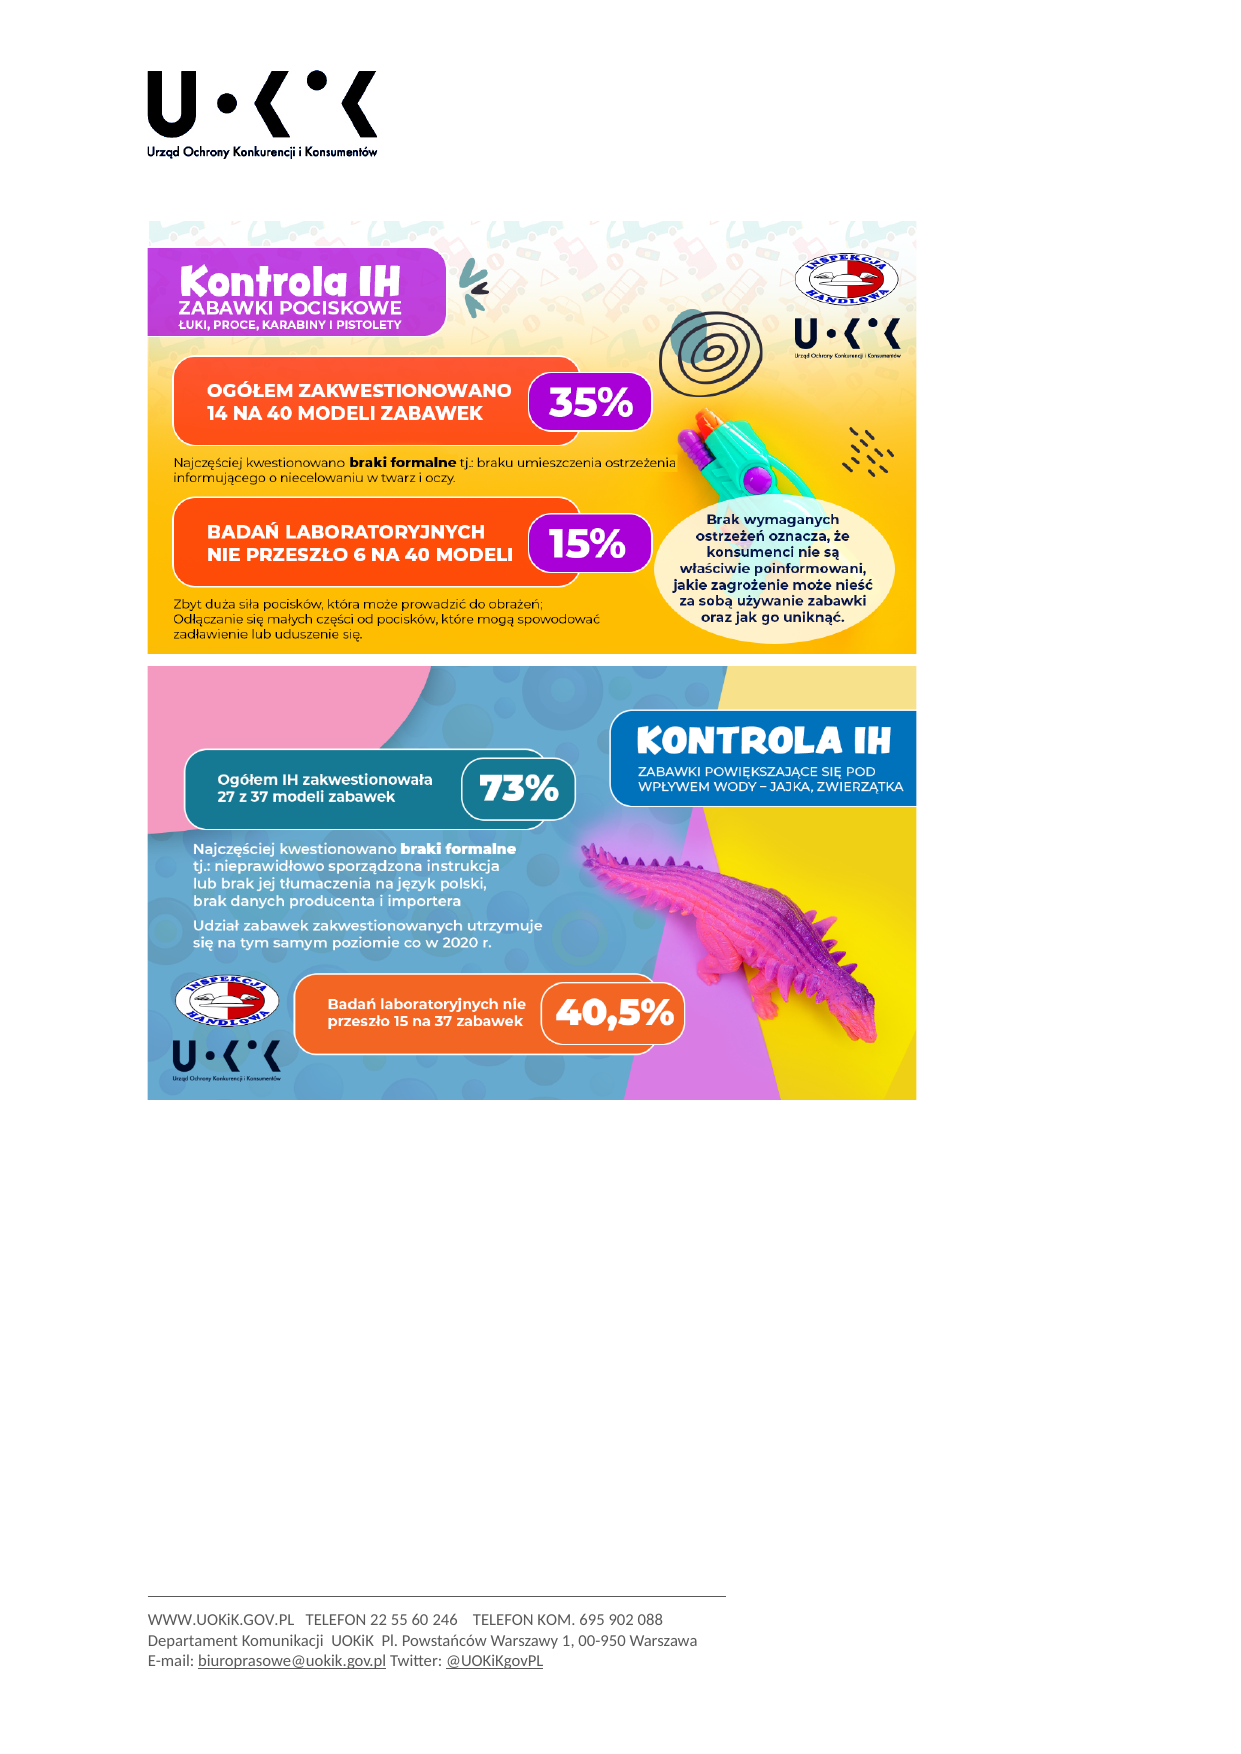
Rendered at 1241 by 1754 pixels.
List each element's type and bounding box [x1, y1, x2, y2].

picture [147, 70, 378, 160]
picture [147, 666, 917, 1100]
picture [147, 221, 917, 654]
